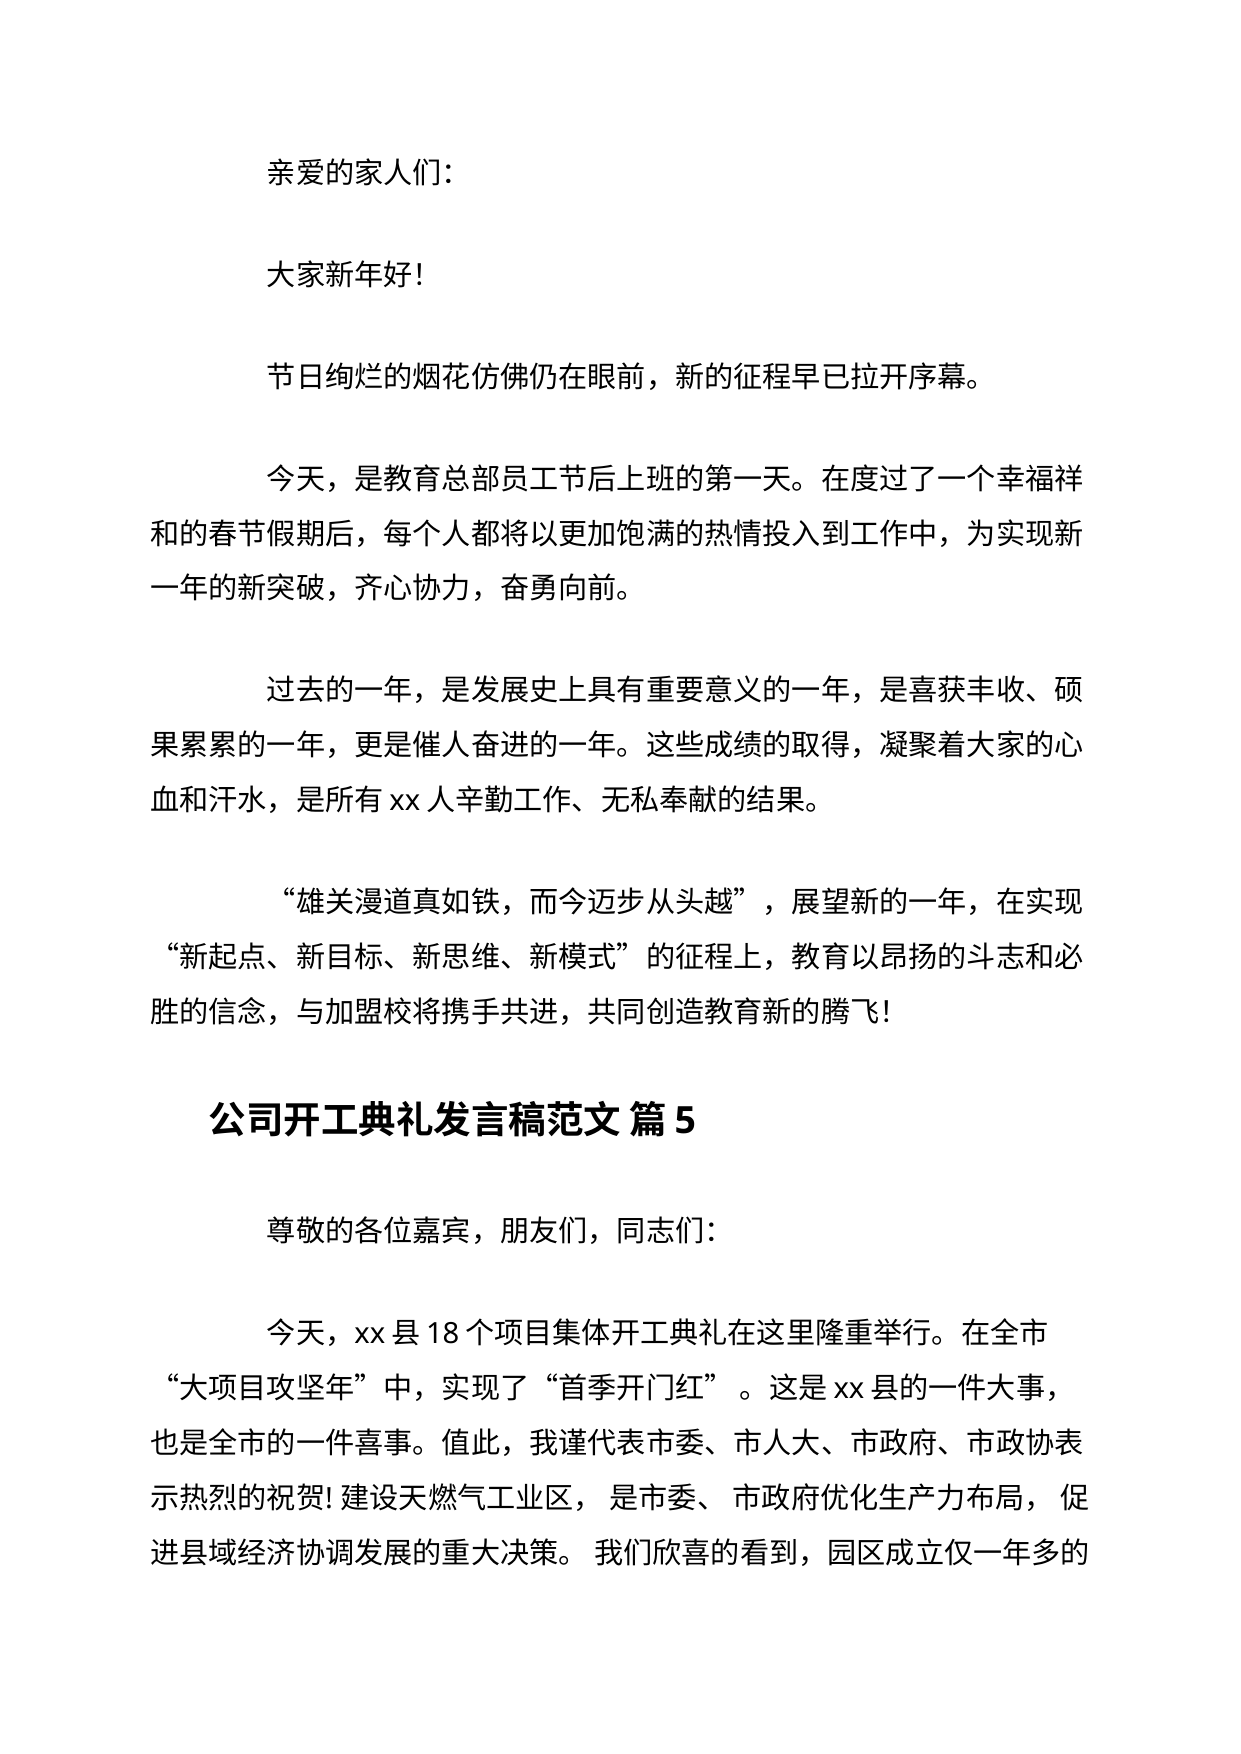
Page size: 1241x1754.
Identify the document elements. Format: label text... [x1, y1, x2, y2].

text 尊敬的各位嘉宾，朋友们，同志们： [150, 1208, 1090, 1250]
text 节日绚烂的烟花仿佛仍在眼前，新的征程早已拉开序幕。 [150, 353, 1090, 396]
text 亲爱的家人们： [150, 150, 1090, 192]
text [150, 1309, 1090, 1572]
text 公司开工典礼发言稿范文 篇5 [150, 1090, 1090, 1145]
text “雄关漫道真如铁，而今迈步从头越”，展望新的一年，在实现“新起点、新目标、新思维、新模式”的征程上，教育以昂扬的斗志和必胜的信念，与加盟校将携手共进，共同创造教育新的腾飞！ [150, 879, 1090, 1031]
text 过去的一年，是发展史上具有重要意义的一年，是喜获丰收、硕果累累的一年，更是催人奋进的一年。这些成绩的取得，凝聚着大家的心血和汗水，是所有xx人辛勤工作、无私奉献的结果。 [150, 667, 1090, 819]
text 今天，是教育总部员工节后上班的第一天。在度过了一个幸福祥和的春节假期后，每个人都将以更加饱满的热情投入到工作中，为实现新一年的新突破，齐心协力，奋勇向前。 [150, 455, 1090, 607]
text 大家新年好！ [150, 252, 1090, 294]
